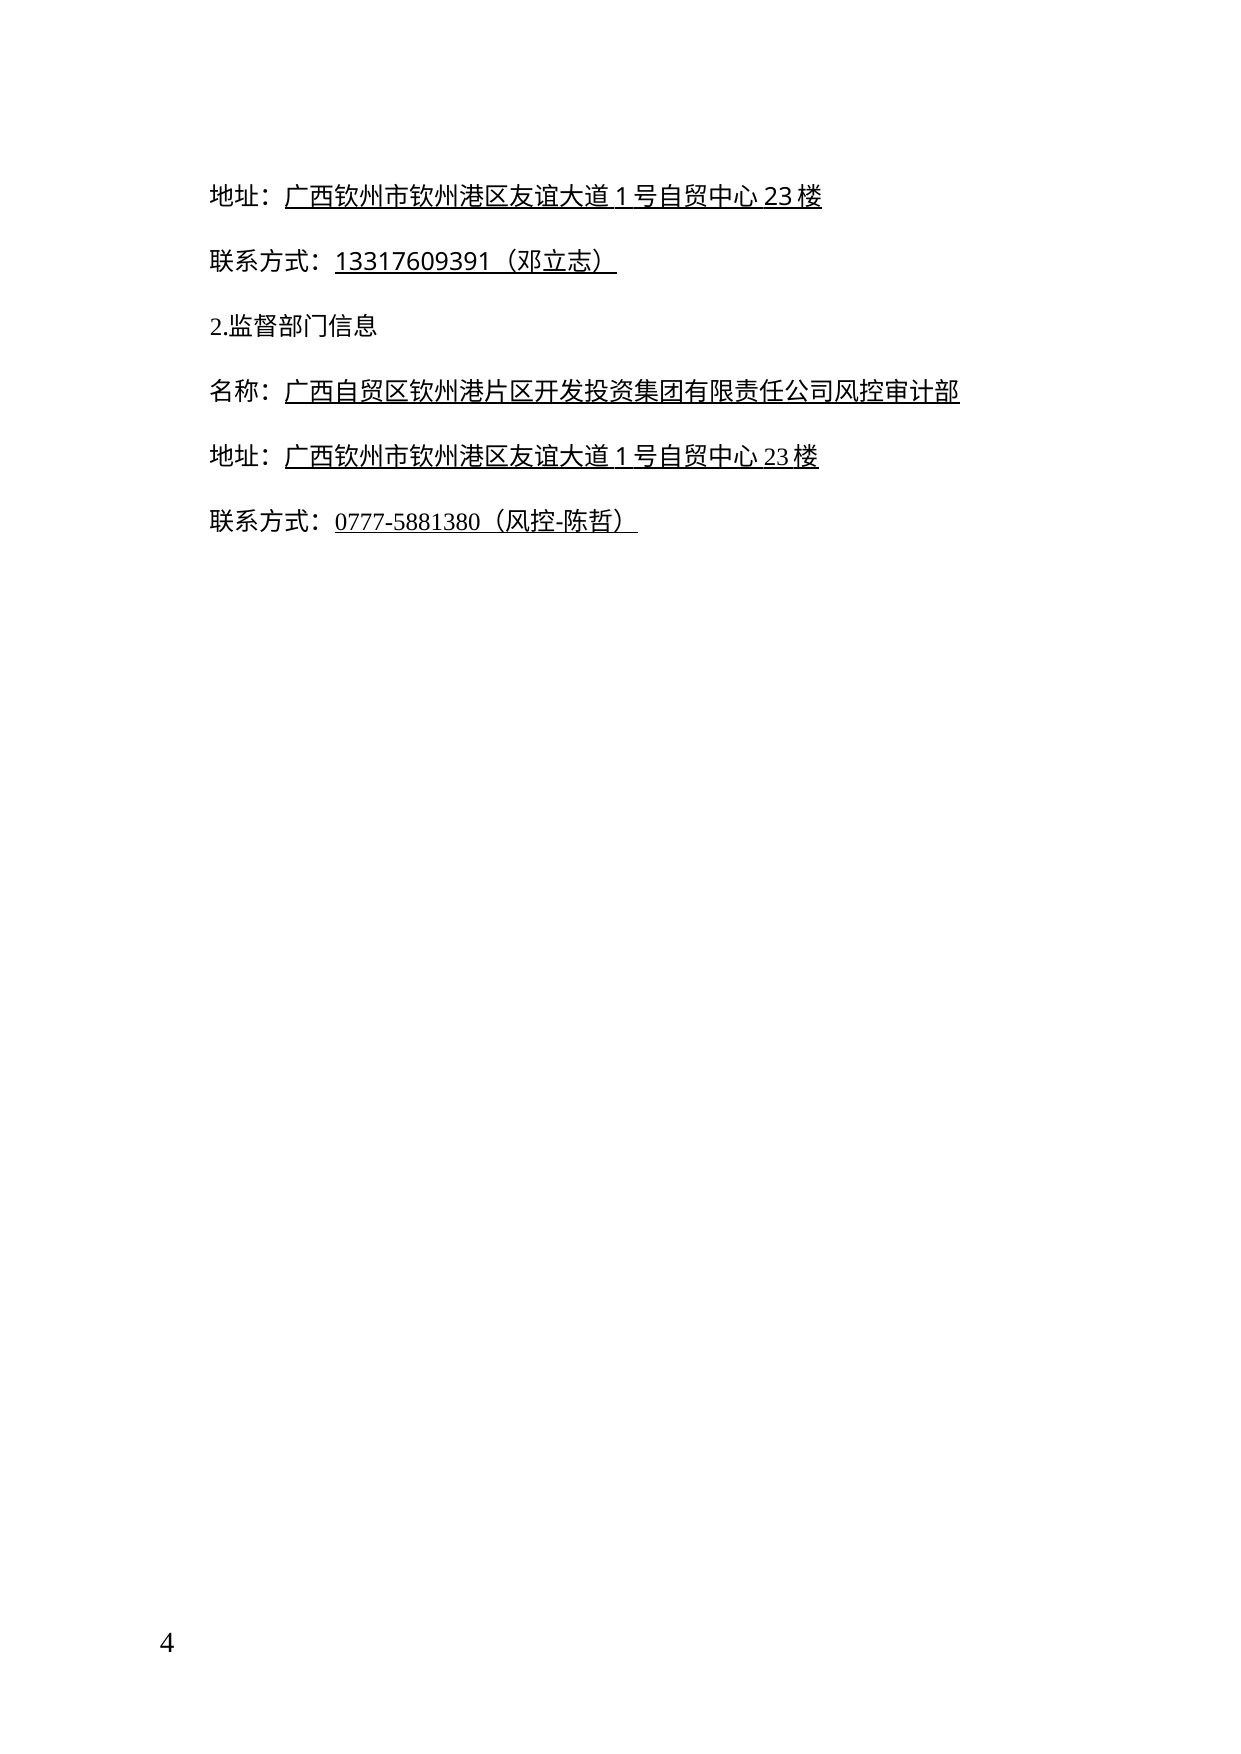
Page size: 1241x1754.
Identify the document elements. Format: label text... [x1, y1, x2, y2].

text 地址：广西钦州市钦州港区友谊大道1号自贸中心23楼 [159, 422, 1093, 487]
text 联系方式：0777-5881380（风控-陈哲） [159, 487, 1093, 552]
text 地址：广西钦州市钦州港区友谊大道1号自贸中心23楼 [159, 162, 1093, 227]
text 2.监督部门信息 [159, 292, 1093, 357]
text 联系方式：13317609391（邓立志） [159, 227, 1093, 292]
text 名称：广西自贸区钦州港片区开发投资集团有限责任公司风控审计部 [159, 357, 1093, 422]
